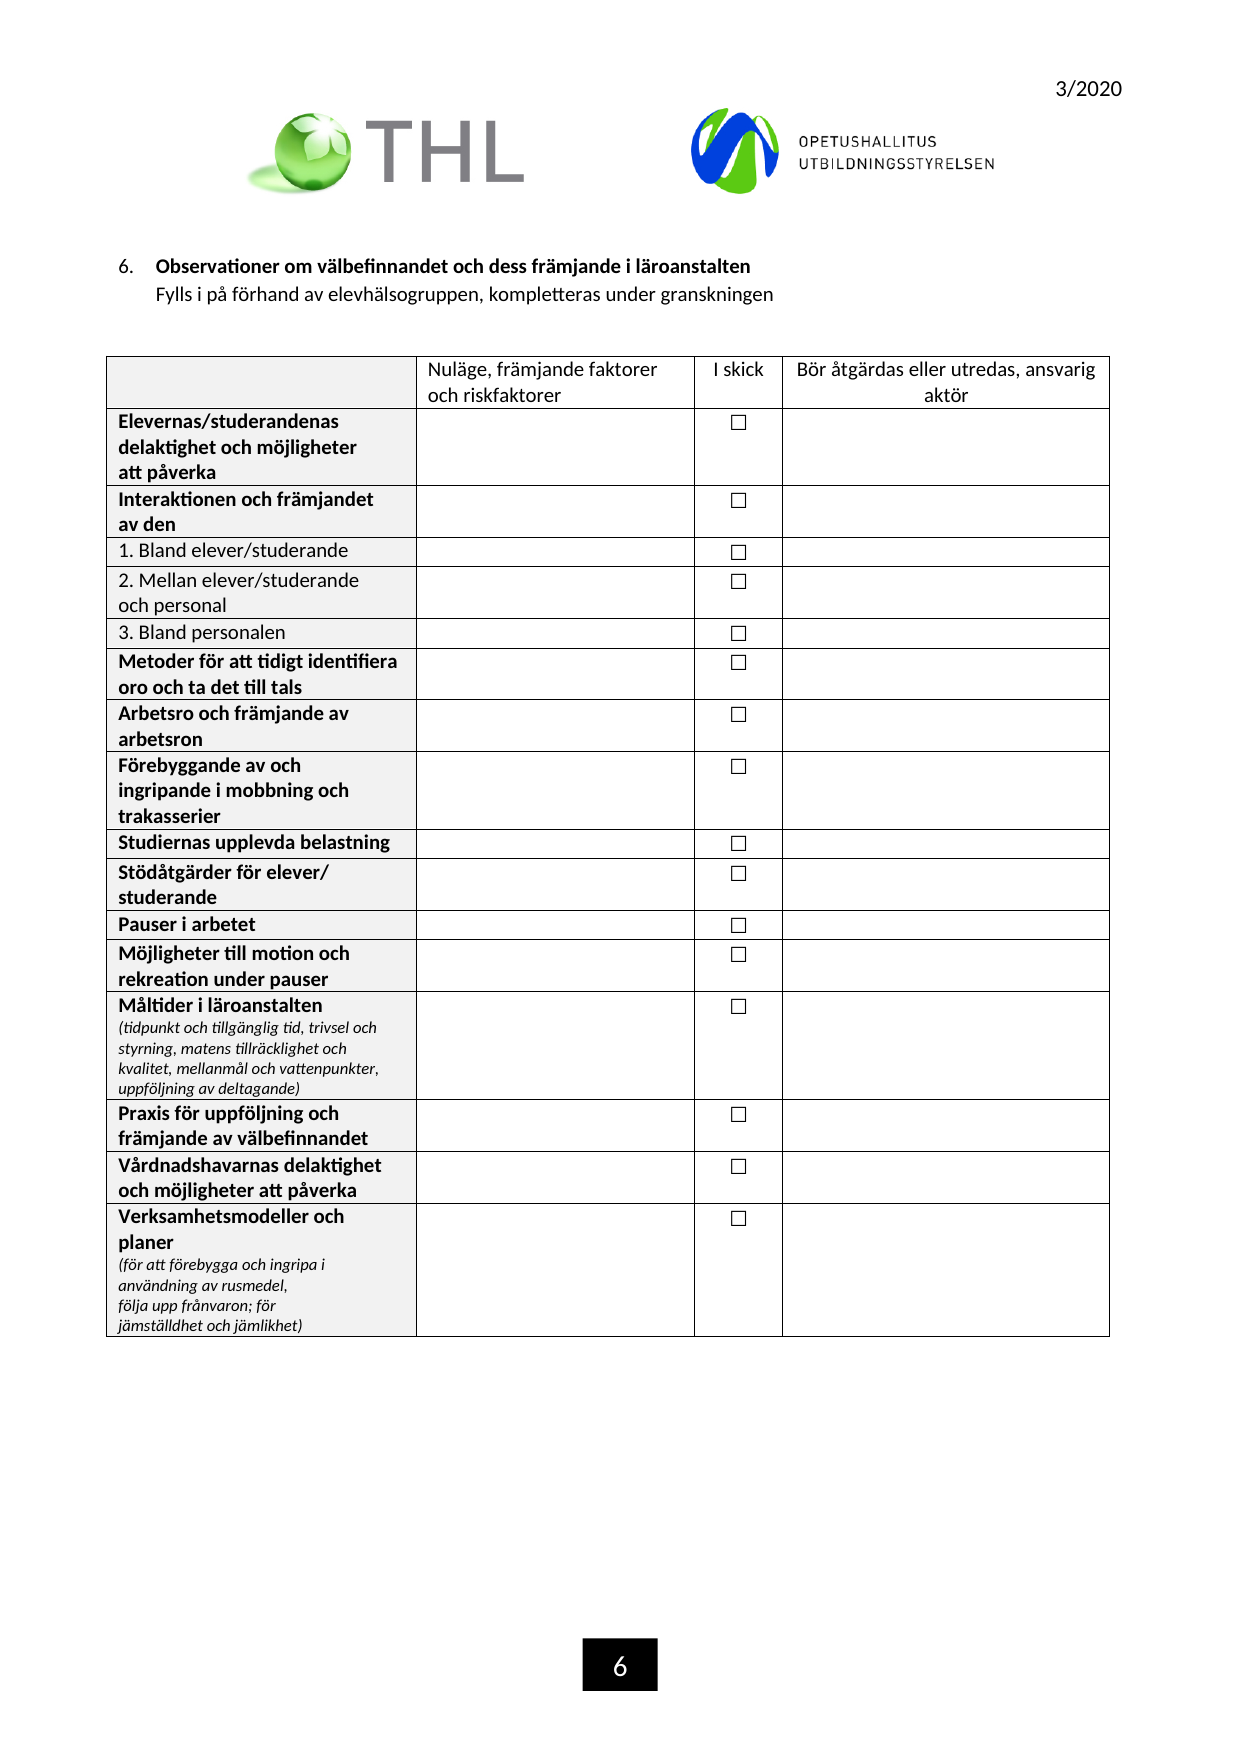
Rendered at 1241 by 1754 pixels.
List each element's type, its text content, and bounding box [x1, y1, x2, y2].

table_cell 3. Bland personalen [107, 619, 416, 647]
table_cell Interaktionen och främjandet av den [107, 486, 416, 537]
table_cell [695, 619, 782, 647]
table_cell [417, 940, 694, 991]
table_cell [417, 649, 694, 699]
table_cell Praxis för uppföljning och främjande av välbefinnandet [107, 1100, 416, 1151]
table_cell [695, 752, 782, 828]
table_cell [417, 859, 694, 910]
table_cell [783, 619, 1109, 647]
table_cell Vårdnadshavarnas delaktighet och möjligheter att påverka [107, 1152, 416, 1203]
table_header Nuläge, främjande faktorer och riskfaktorer [417, 357, 694, 407]
table_header [107, 357, 416, 407]
table_cell [417, 486, 694, 537]
table_cell [695, 940, 782, 991]
table_cell [695, 486, 782, 537]
table_cell [783, 649, 1109, 699]
table_cell [695, 538, 782, 566]
table_cell Stödåtgärder för elever/ studerande [107, 859, 416, 910]
table_cell [783, 538, 1109, 566]
table_cell [695, 700, 782, 751]
table_cell [417, 538, 694, 566]
table_cell [417, 992, 694, 1099]
table_cell 2. Mellan elever/studerande och personal [107, 567, 416, 618]
table_cell [783, 700, 1109, 751]
table_cell Studiernas upplevda belastning [107, 830, 416, 858]
table_cell [695, 649, 782, 699]
picture [242, 107, 530, 201]
table_cell [695, 992, 782, 1099]
table_cell [783, 409, 1109, 485]
table_cell [783, 830, 1109, 858]
table_cell [783, 1100, 1109, 1151]
table_cell [417, 619, 694, 647]
table_cell [783, 1204, 1109, 1336]
table_cell [695, 1204, 782, 1336]
table_cell Pauser i arbetet [107, 911, 416, 939]
table_header Bör åtgärdas eller utredas, ansvarig aktör [783, 357, 1109, 407]
table_cell Verksamhetsmodeller och planer (för att förebygga och ingripa i användning av rusmedel, följa upp frånvaron; för jämställdhet och jämlikhet) [107, 1204, 416, 1336]
table_cell [695, 1152, 782, 1203]
table_cell Arbetsro och främjande av arbetsron [107, 700, 416, 751]
table_cell [417, 1100, 694, 1151]
table_cell [417, 567, 694, 618]
table_cell [417, 700, 694, 751]
picture [685, 101, 998, 201]
table_cell [783, 911, 1109, 939]
table_cell Elevernas/studerandenas delaktighet och möjligheter att påverka [107, 409, 416, 485]
table_cell [695, 830, 782, 858]
table_cell Måltider i läroanstalten (tidpunkt och tillgänglig tid, trivsel och styrning, matens tillräcklighet och kvalitet, mellanmål och vattenpunkter, uppföljning av deltagande) [107, 992, 416, 1099]
table_cell [783, 859, 1109, 910]
table_cell [695, 1100, 782, 1151]
table_cell [783, 752, 1109, 828]
table_cell [695, 859, 782, 910]
table_cell Metoder för att tidigt identifiera oro och ta det till tals [107, 649, 416, 699]
table_cell [417, 830, 694, 858]
table_cell [783, 1152, 1109, 1203]
table_cell Förebyggande av och ingripande i mobbning och trakasserier [107, 752, 416, 828]
table_cell [417, 911, 694, 939]
table_header I skick [695, 357, 782, 407]
table_cell [783, 940, 1109, 991]
table_cell [417, 1152, 694, 1203]
table_cell [695, 911, 782, 939]
table_cell [695, 409, 782, 485]
table_cell [695, 567, 782, 618]
list Observationer om välbefinnandet och dess främjande i läroanstalten Fylls i på förhand av elevhälsogruppen, kompletteras under granskningen [118, 254, 1122, 337]
table_cell [783, 567, 1109, 618]
table_cell [783, 992, 1109, 1099]
table_cell [417, 409, 694, 485]
table_cell Möjligheter till motion och rekreation under pauser [107, 940, 416, 991]
table_cell 1. Bland elever/studerande [107, 538, 416, 566]
table_cell [783, 486, 1109, 537]
table_cell [417, 1204, 694, 1336]
table_cell [417, 752, 694, 828]
